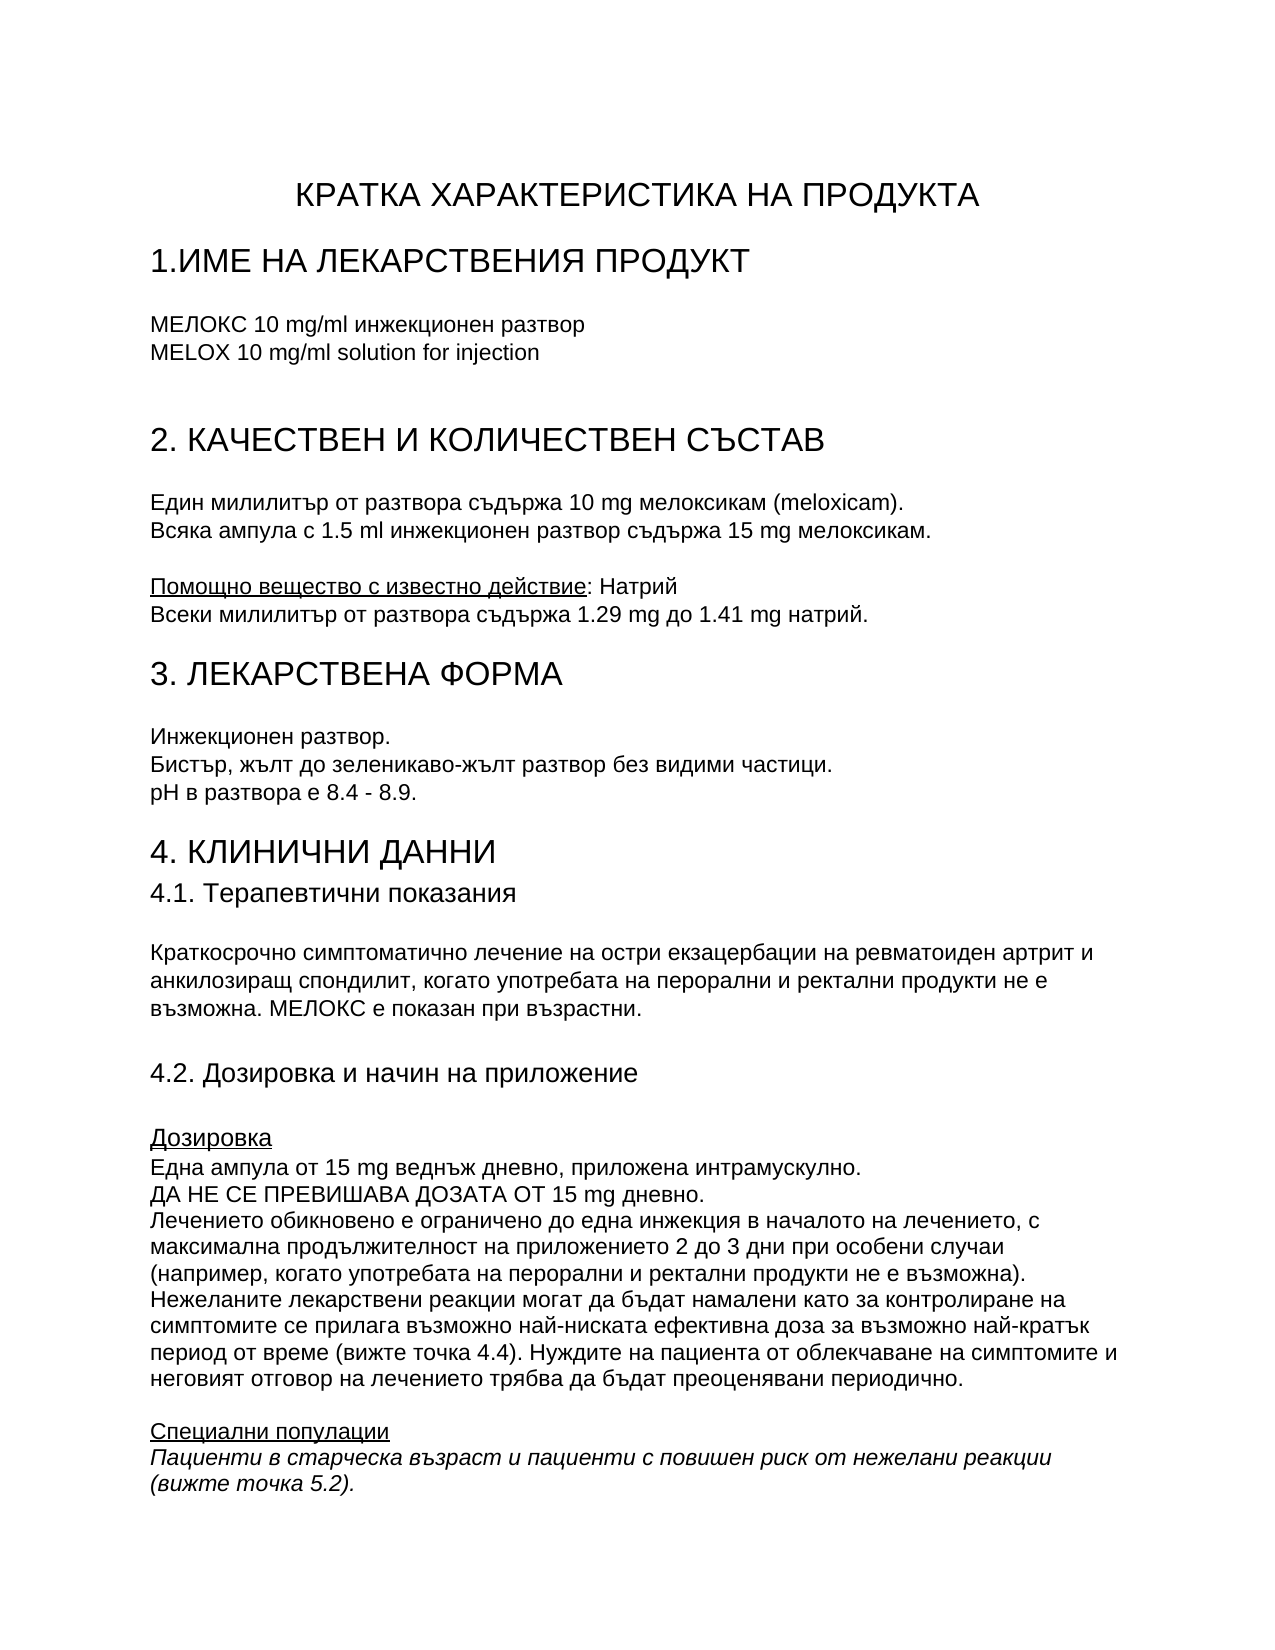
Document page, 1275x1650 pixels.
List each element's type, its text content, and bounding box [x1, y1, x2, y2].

subtitle КРАТКА ХАРАКТЕРИСТИКА НА ПРОДУКТА [150, 175, 1125, 213]
text Една ампула от 15 mg веднъж дневно, приложена интрамускулно. [150, 1154, 1125, 1181]
text MELOX 10 mg/ml solution for injection [150, 339, 1125, 365]
text Всеки милилитър от разтвора съдържа 1.29 mg до 1.41 mg натрий. [150, 601, 1125, 627]
text Лечението обикновено е ограничено до една инжекция в началото на лечението, с максимална продължителност на приложението 2 до 3 дни при особени случаи (например, когато употребата на перорални и ректални продукти не е възможна). [150, 1207, 1125, 1286]
text Бистър, жълт до зеленикаво-жълт разтвор без видими частици. [150, 751, 1125, 777]
text Помощно вещество с известно действие: Натрий [150, 573, 1125, 599]
text Инжекционен разтвор. [150, 723, 1125, 749]
text ДА НЕ СЕ ПРЕВИШАВА ДОЗАТА ОТ 15 mg дневно. [150, 1181, 1125, 1207]
subtitle 3. ЛЕКАРСТВЕНА ФОРМА [150, 653, 1125, 692]
text МЕЛОКС 10 mg/ml инжекционен разтвор [150, 311, 1125, 337]
text pH в разтвора е 8.4 - 8.9. [150, 779, 1125, 805]
text Нежеланите лекарствени реакции могат да бъдат намалени като за контролиране на симптомите се прилага възможно най-ниската ефективна доза за възможно най-кратък период от време (вижте точка 4.4). Нуждите на пациента от облекчаване на симптомите и неговият отговор на лечението трябва да бъдат преоценявани периодично. [150, 1286, 1125, 1391]
subtitle 4.1. Терапевтични показания [150, 877, 1125, 908]
text Един милилитър от разтвора съдържа 10 mg мелоксикам (meloxicam). [150, 489, 1125, 515]
subtitle 2. КАЧЕСТВЕН И КОЛИЧЕСТВЕН СЪСТАВ [150, 419, 1125, 458]
text Пациенти в старческа възраст и пациенти с повишен риск от нежелани реакции (вижте точка 5.2). [150, 1444, 1125, 1497]
text Специални популации [150, 1418, 1125, 1444]
subtitle 4. КЛИНИЧНИ ДАННИ [150, 832, 1125, 870]
text Всяка ампула с 1.5 ml инжекционен разтвор съдържа 15 mg мелоксикам. [150, 517, 1125, 543]
subtitle 4.2. Дозировка и начин на приложение [150, 1057, 1125, 1088]
text Краткосрочно симптоматично лечение на остри екзацербации на ревматоиден артрит и анкилозиращ спондилит, когато употребата на перорални и ректални продукти не е възможна. МЕЛОКС е показан при възрастни. [150, 939, 1125, 1021]
subtitle 1.ИМЕ НА ЛЕКАРСТВЕНИЯ ПРОДУКТ [150, 241, 1125, 280]
subtitle Дозировка [150, 1123, 1125, 1152]
